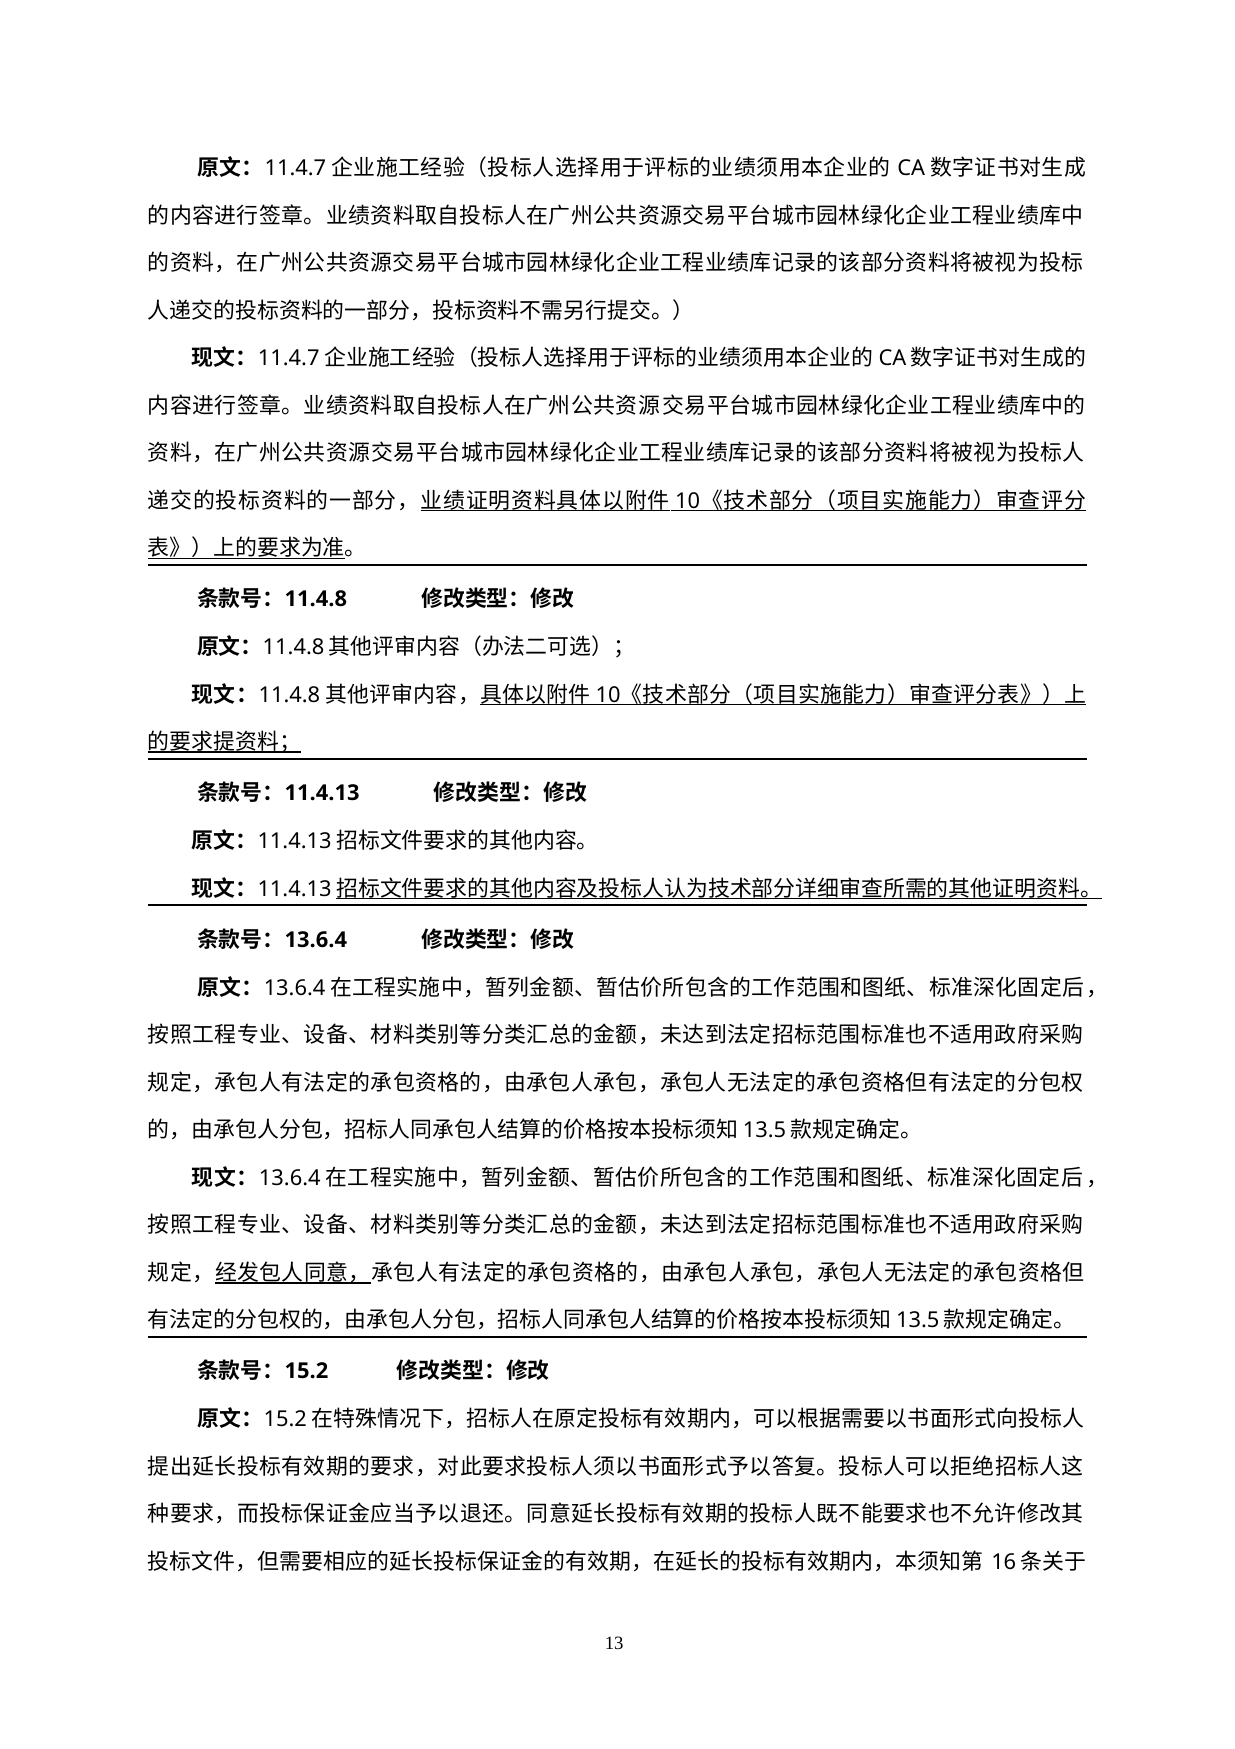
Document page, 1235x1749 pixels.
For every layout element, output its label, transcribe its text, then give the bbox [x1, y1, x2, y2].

text 条款号：11.4.13 修改类型：修改 [148, 775, 1087, 807]
text 现文：13.6.4在工程实施中，暂列金额、暂估价所包含的工作范围和图纸、标准深化固定后，按照工程专业、设备、材料类别等分类汇总的金额，未达到法定招标范围标准也不适用政府采购规定，经发包人同意，承包人有法定的承包资格的，由承包人承包，承包人无法定的承包资格但有法定的分包权的，由承包人分包，招标人同承包人结算的价格按本投标须知13.5款规定确定。 [148, 1160, 1087, 1336]
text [148, 1401, 1087, 1576]
text 条款号：11.4.8 修改类型：修改 [148, 581, 1087, 613]
text 原文：13.6.4在工程实施中，暂列金额、暂估价所包含的工作范围和图纸、标准深化固定后，按照工程专业、设备、材料类别等分类汇总的金额，未达到法定招标范围标准也不适用政府采购规定，承包人有法定的承包资格的，由承包人承包，承包人无法定的承包资格但有法定的分包权的，由承包人分包，招标人同承包人结算的价格按本投标须知13.5款规定确定。 [148, 969, 1087, 1144]
text 现文：11.4.7企业施工经验（投标人选择用于评标的业绩须用本企业的CA数字证书对生成的内容进行签章。业绩资料取自投标人在广州公共资源交易平台城市园林绿化企业工程业绩库中的资料，在广州公共资源交易平台城市园林绿化企业工程业绩库记录的该部分资料将被视为投标人递交的投标资料的一部分，业绩证明资料具体以附件10《技术部分（项目实施能力）审查评分表》）上的要求为准。 [148, 340, 1087, 564]
text 现文：11.4.8其他评审内容，具体以附件10《技术部分（项目实施能力）审查评分表》）上的要求提资料； [148, 677, 1087, 758]
text 原文：11.4.7企业施工经验（投标人选择用于评标的业绩须用本企业的CA数字证书对生成的内容进行签章。业绩资料取自投标人在广州公共资源交易平台城市园林绿化企业工程业绩库中的资料，在广州公共资源交易平台城市园林绿化企业工程业绩库记录的该部分资料将被视为投标人递交的投标资料的一部分，投标资料不需另行提交。） [148, 150, 1087, 324]
text 条款号：15.2 修改类型：修改 [148, 1353, 1087, 1385]
text 现文：11.4.13招标文件要求的其他内容及投标人认为技术部分详细审查所需的其他证明资料。 [148, 871, 1087, 904]
text 原文：11.4.8其他评审内容（办法二可选）； [148, 629, 1087, 661]
text 条款号：13.6.4 修改类型：修改 [148, 922, 1087, 954]
text 原文：11.4.13招标文件要求的其他内容。 [148, 823, 1087, 855]
